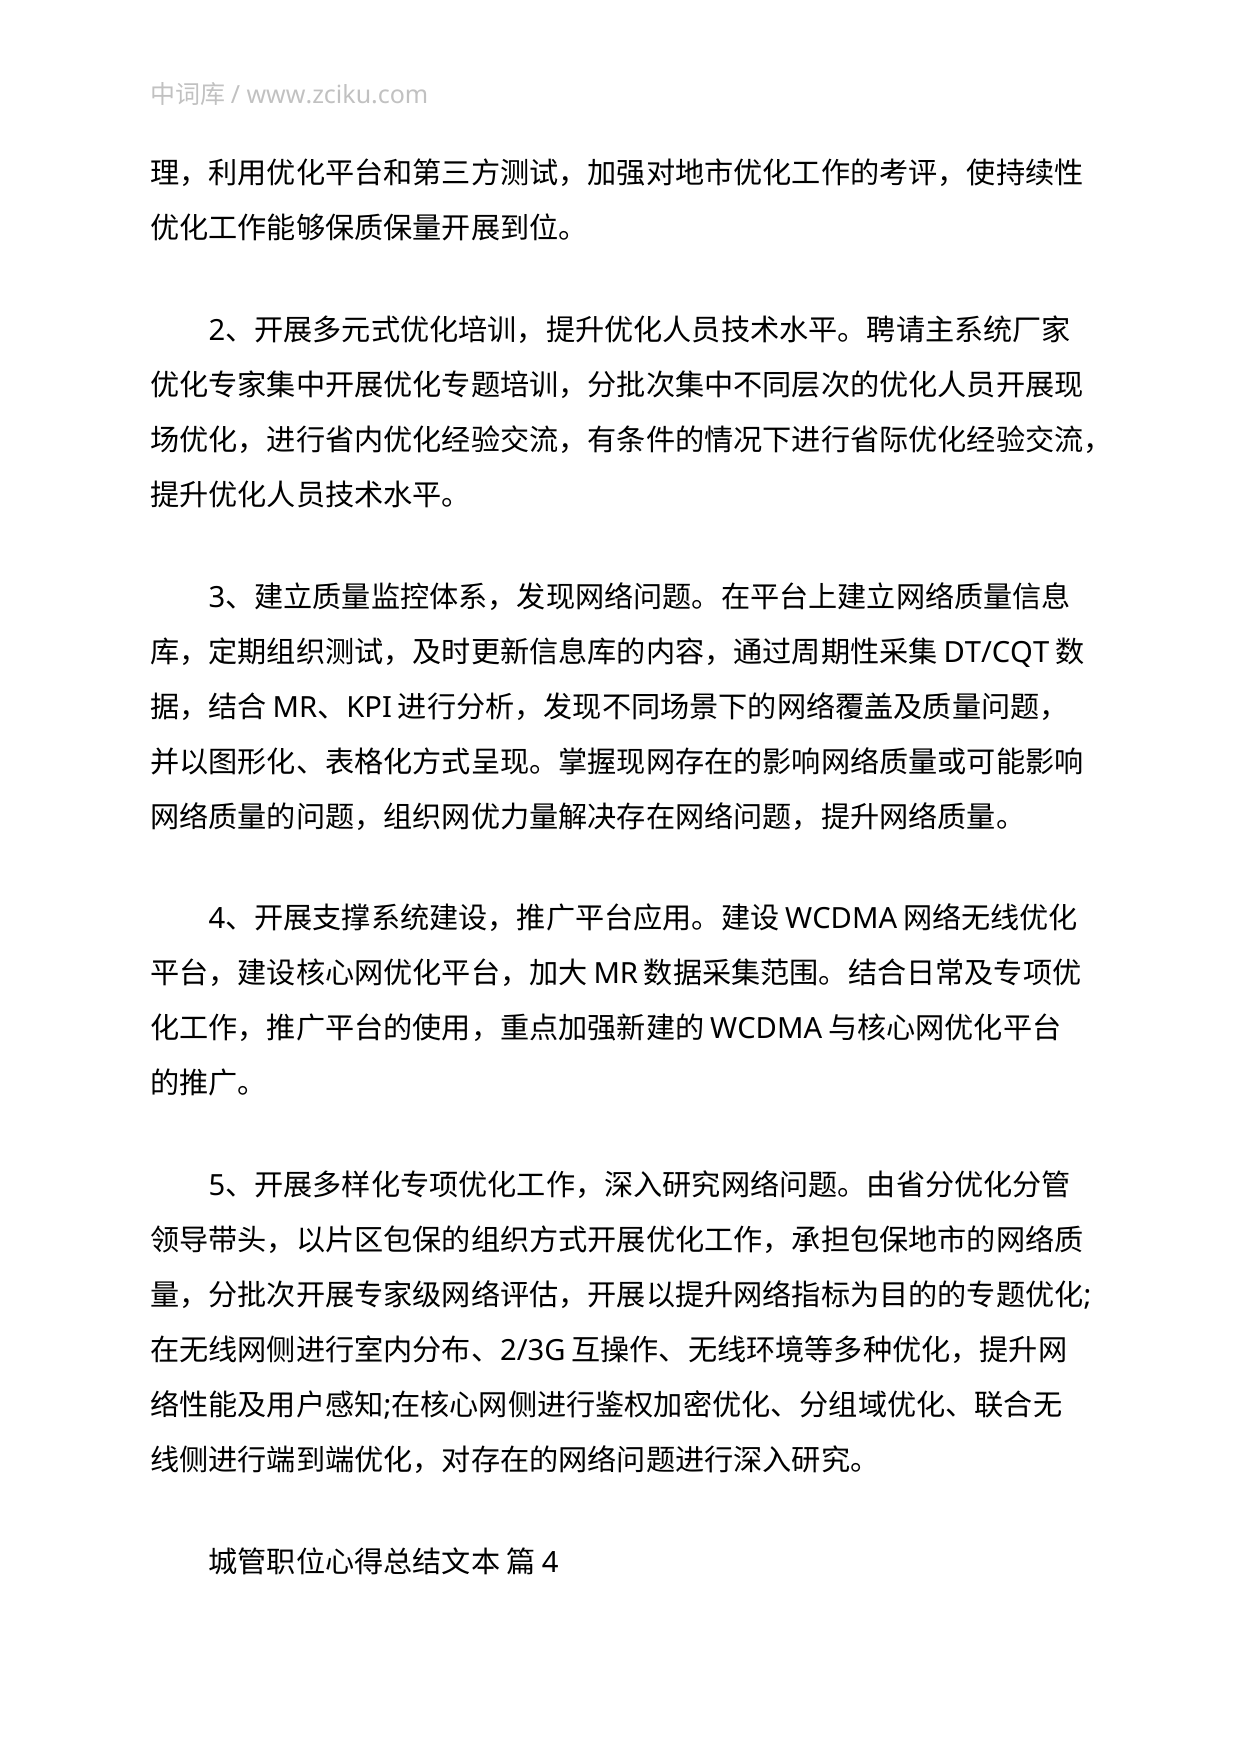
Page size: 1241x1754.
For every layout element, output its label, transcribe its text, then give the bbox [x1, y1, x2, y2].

text 4、开展支撑系统建设，推广平台应用。建设WCDMA网络无线优化平台，建设核心网优化平台，加大MR数据采集范围。结合日常及专项优化工作，推广平台的使用，重点加强新建的WCDMA与核心网优化平台的推广。 [150, 895, 1090, 1102]
text 城管职位心得总结文本 篇4 [150, 1538, 1090, 1581]
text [150, 150, 1090, 247]
text 2、开展多元式优化培训，提升优化人员技术水平。聘请主系统厂家优化专家集中开展优化专题培训，分批次集中不同层次的优化人员开展现场优化，进行省内优化经验交流，有条件的情况下进行省际优化经验交流，提升优化人员技术水平。 [150, 307, 1090, 514]
text 5、开展多样化专项优化工作，深入研究网络问题。由省分优化分管领导带头，以片区包保的组织方式开展优化工作，承担包保地市的网络质量，分批次开展专家级网络评估，开展以提升网络指标为目的的专题优化;在无线网侧进行室内分布、2/3G互操作、无线环境等多种优化，提升网络性能及用户感知;在核心网侧进行鉴权加密优化、分组域优化、联合无线侧进行端到端优化，对存在的网络问题进行深入研究。 [150, 1162, 1090, 1479]
text 3、建立质量监控体系，发现网络问题。在平台上建立网络质量信息库，定期组织测试，及时更新信息库的内容，通过周期性采集DT/CQT数据，结合MR、KPI进行分析，发现不同场景下的网络覆盖及质量问题，并以图形化、表格化方式呈现。掌握现网存在的影响网络质量或可能影响网络质量的问题，组织网优力量解决存在网络问题，提升网络质量。 [150, 573, 1090, 835]
